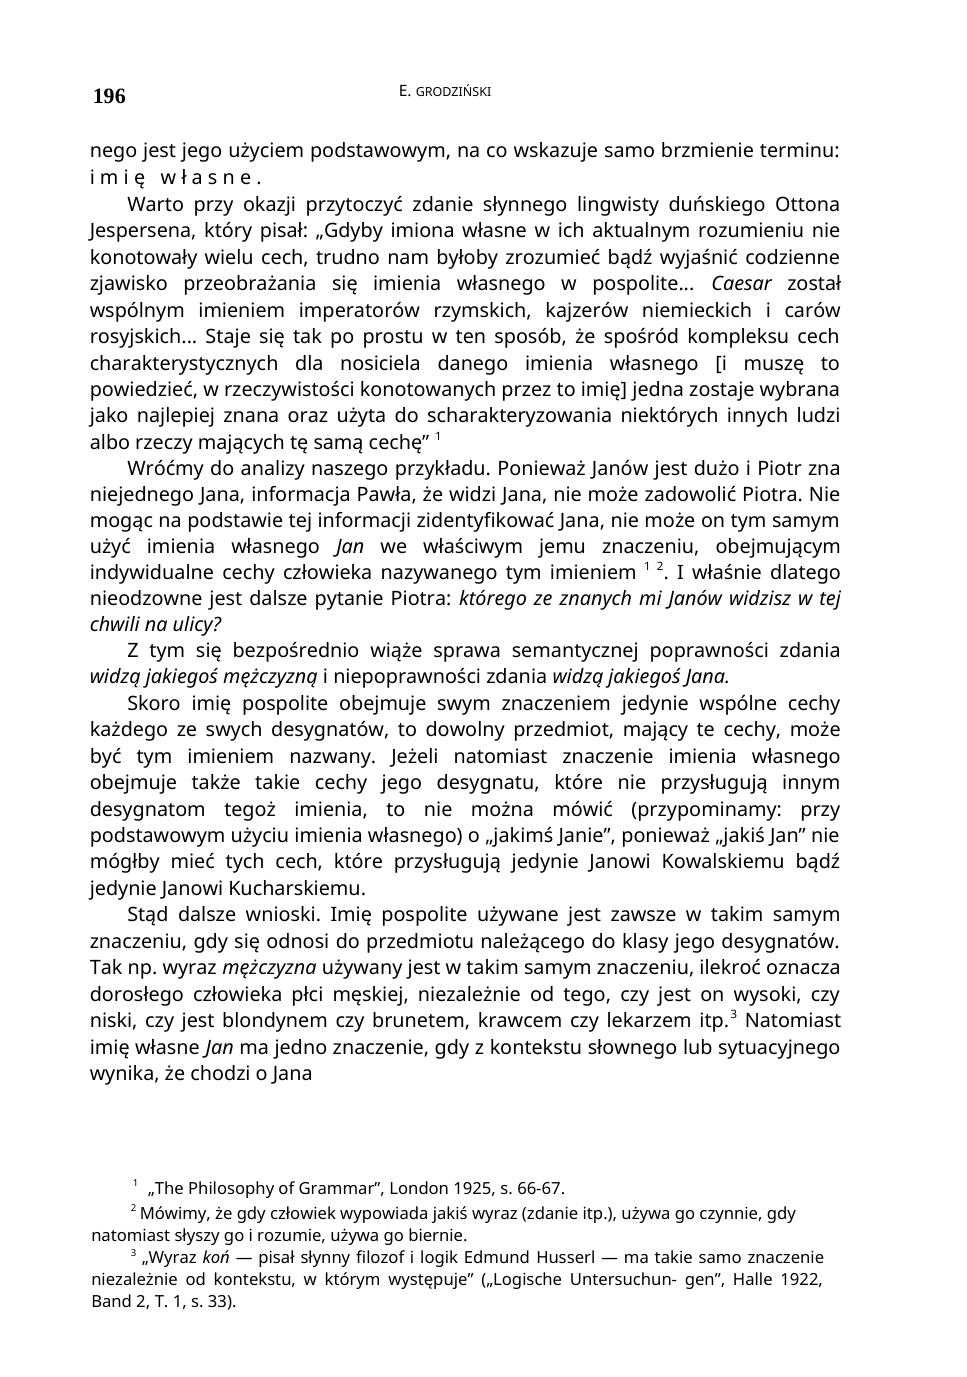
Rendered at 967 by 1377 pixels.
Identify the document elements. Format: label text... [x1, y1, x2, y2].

text Wróćmy do analizy naszego przykładu. Ponieważ Janów jest dużo i Piotr zna niejednego Jana, informacja Pawła, że widzi Jana, nie może zadowolić Piotra. Nie mogąc na podstawie tej informacji zidentyfikować Jana, nie może on tym samym użyć imienia własnego Jan we właściwym jemu znaczeniu, obejmującym indywidualne cechy człowieka nazywanego tym imieniem 1 2. I właśnie dlatego nieodzowne jest dalsze pytanie Piotra: którego ze znanych mi Janów widzisz w tej chwili na ulicy? [89, 455, 841, 637]
text Warto przy okazji przytoczyć zdanie słynnego lingwisty duńskiego Ottona Jespersena, który pisał: „Gdyby imiona własne w ich aktualnym rozumieniu nie konotowały wielu cech, trudno nam byłoby zrozumieć bądź wyjaśnić codzienne zjawisko przeobrażania się imienia własnego w pospolite... Caesar został wspólnym imieniem imperatorów rzymskich, kajzerów niemieckich i carów rosyjskich... Staje się tak po prostu w ten sposób, że spośród kompleksu cech charakterystycznych dla nosiciela danego imienia własnego [i muszę to powiedzieć, w rzeczywistości konotowanych przez to imię] jedna zostaje wybrana jako najlepiej znana oraz użyta do scharakteryzowania niektórych innych ludzi albo rzeczy mających tę samą cechę” 1 [89, 190, 841, 455]
text Stąd dalsze wnioski. Imię pospolite używane jest zawsze w takim samym znaczeniu, gdy się odnosi do przedmiotu należącego do klasy jego desygnatów. Tak np. wyraz mężczyzna używany jest w takim samym znaczeniu, ilekroć oznacza dorosłego człowieka płci męskiej, niezależnie od tego, czy jest on wysoki, czy niski, czy jest blondynem czy brunetem, krawcem czy lekarzem itp.3 Natomiast imię własne Jan ma jedno znaczenie, gdy z kontekstu słownego lub sytuacyjnego wynika, że chodzi o Jana [89, 901, 841, 1086]
text 196 [93, 86, 126, 108]
text 2 Mówimy, że gdy człowiek wypowiada jakiś wyraz (zdanie itp.), używa go czynnie, gdy natomiast słyszy go i rozumie, używa go biernie. [91, 1202, 845, 1246]
text 3 „Wyraz koń — pisał słynny filozof i logik Edmund Husserl — ma takie samo znaczenie niezależnie od kontekstu, w którym występuje” („Logische Untersuchun- gen”, Halle 1922, Band 2, T. 1, s. 33). [91, 1246, 824, 1312]
text nego jest jego użyciem podstawowym, na co wskazuje samo brzmienie terminu: imię własne. [89, 136, 841, 190]
text 1 „The Philosophy of Grammar”, London 1925, s. 66-67. [133, 1177, 845, 1198]
text Z tym się bezpośrednio wiąże sprawa semantycznej poprawności zdania widzą jakiegoś mężczyzną i niepoprawności zdania widzą jakiegoś Jana. [89, 637, 841, 689]
text E. grodziński [398, 84, 491, 100]
text Skoro imię pospolite obejmuje swym znaczeniem jedynie wspólne cechy każdego ze swych desygnatów, to dowolny przedmiot, mający te cechy, może być tym imieniem nazwany. Jeżeli natomiast znaczenie imienia własnego obejmuje także takie cechy jego desygnatu, które nie przysługują innym desygnatom tegoż imienia, to nie można mówić (przypominamy: przy podstawowym użyciu imienia własnego) o „jakimś Janie”, ponieważ „jakiś Jan” nie mógłby mieć tych cech, które przysługują jedynie Janowi Kowalskiemu bądź jedynie Janowi Kucharskiemu. [89, 689, 841, 901]
